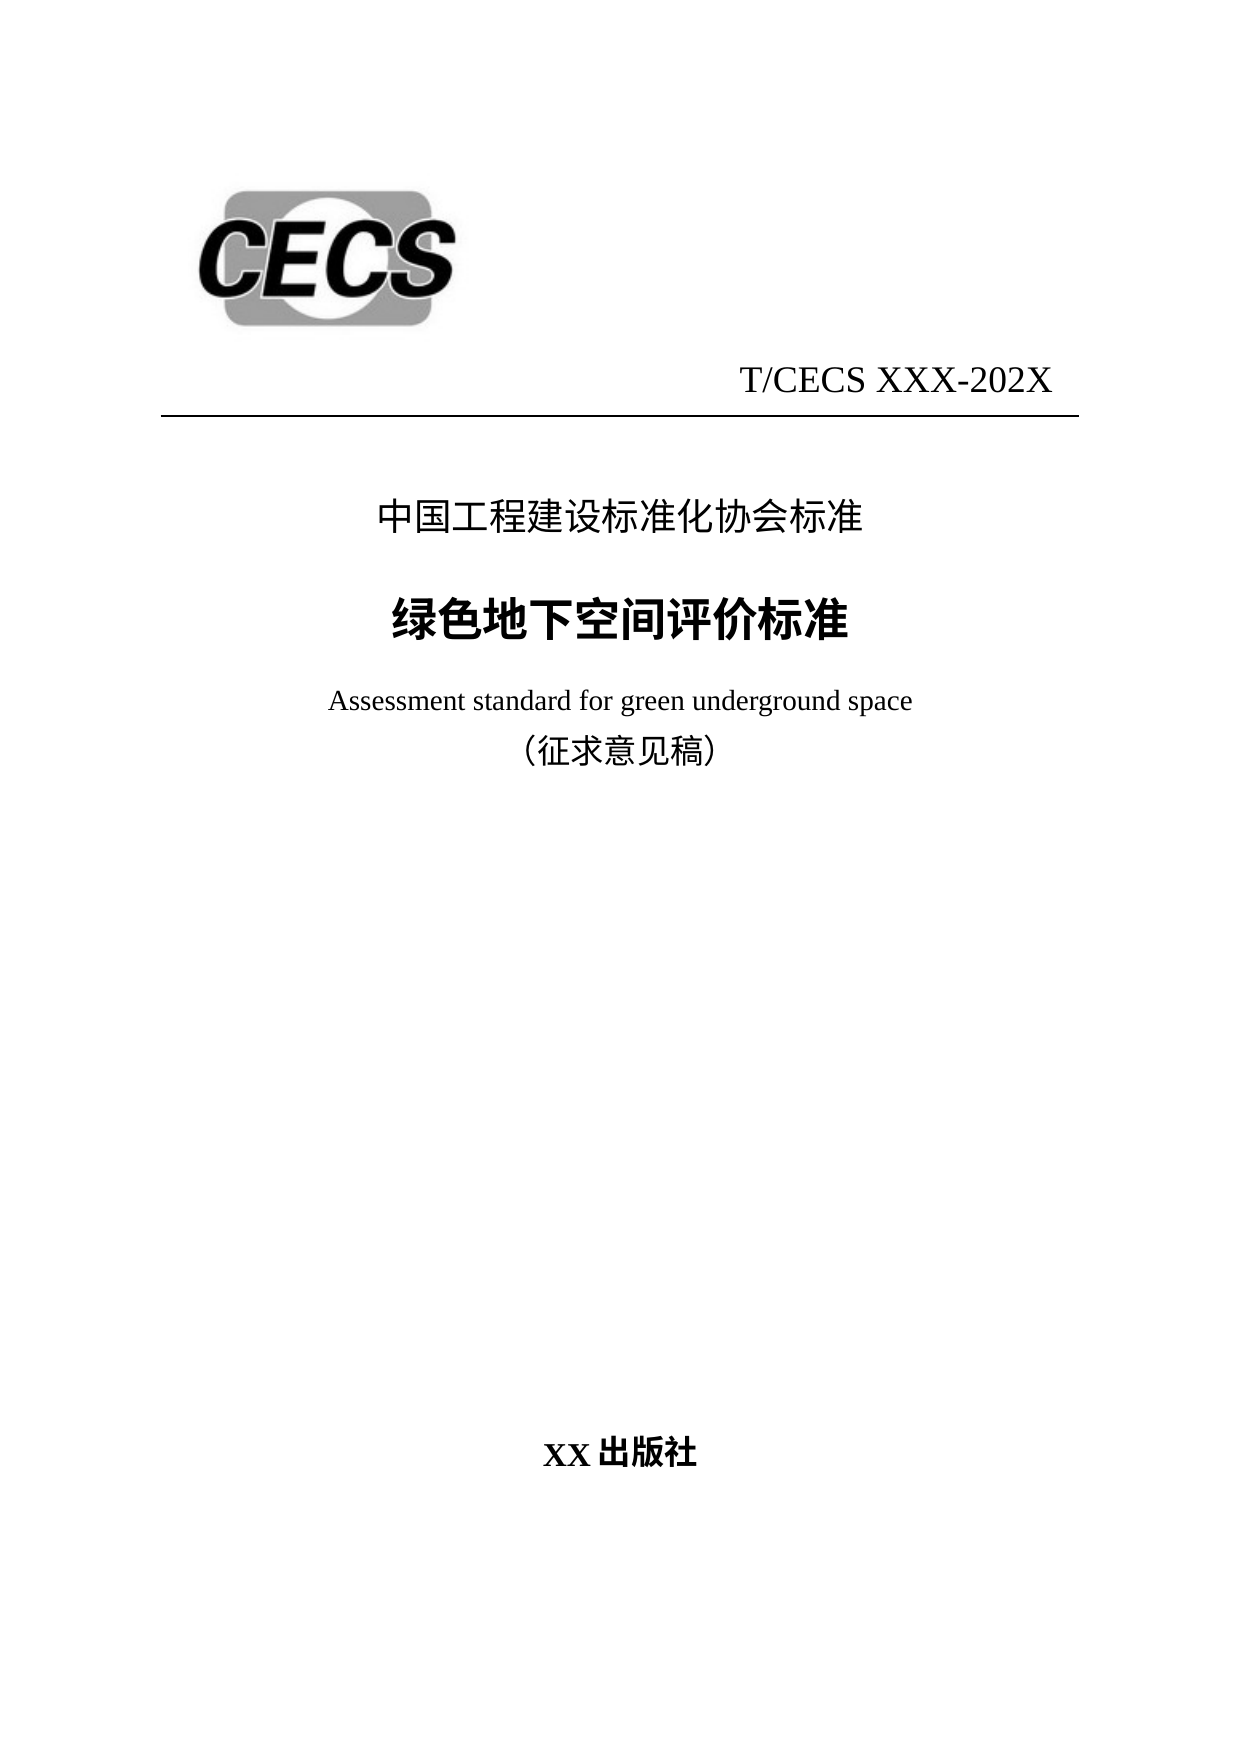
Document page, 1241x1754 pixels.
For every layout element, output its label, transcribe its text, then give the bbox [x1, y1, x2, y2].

text （征求意见稿） [187, 725, 1053, 773]
text T/CECS XXX-202X [187, 357, 1053, 400]
text 中国工程建设标准化协会标准 [187, 486, 1053, 541]
text XX出版社 [187, 1426, 1053, 1474]
text Assessment standard for green underground space [187, 683, 1053, 717]
text 绿色地下空间评价标准 [187, 584, 1053, 650]
